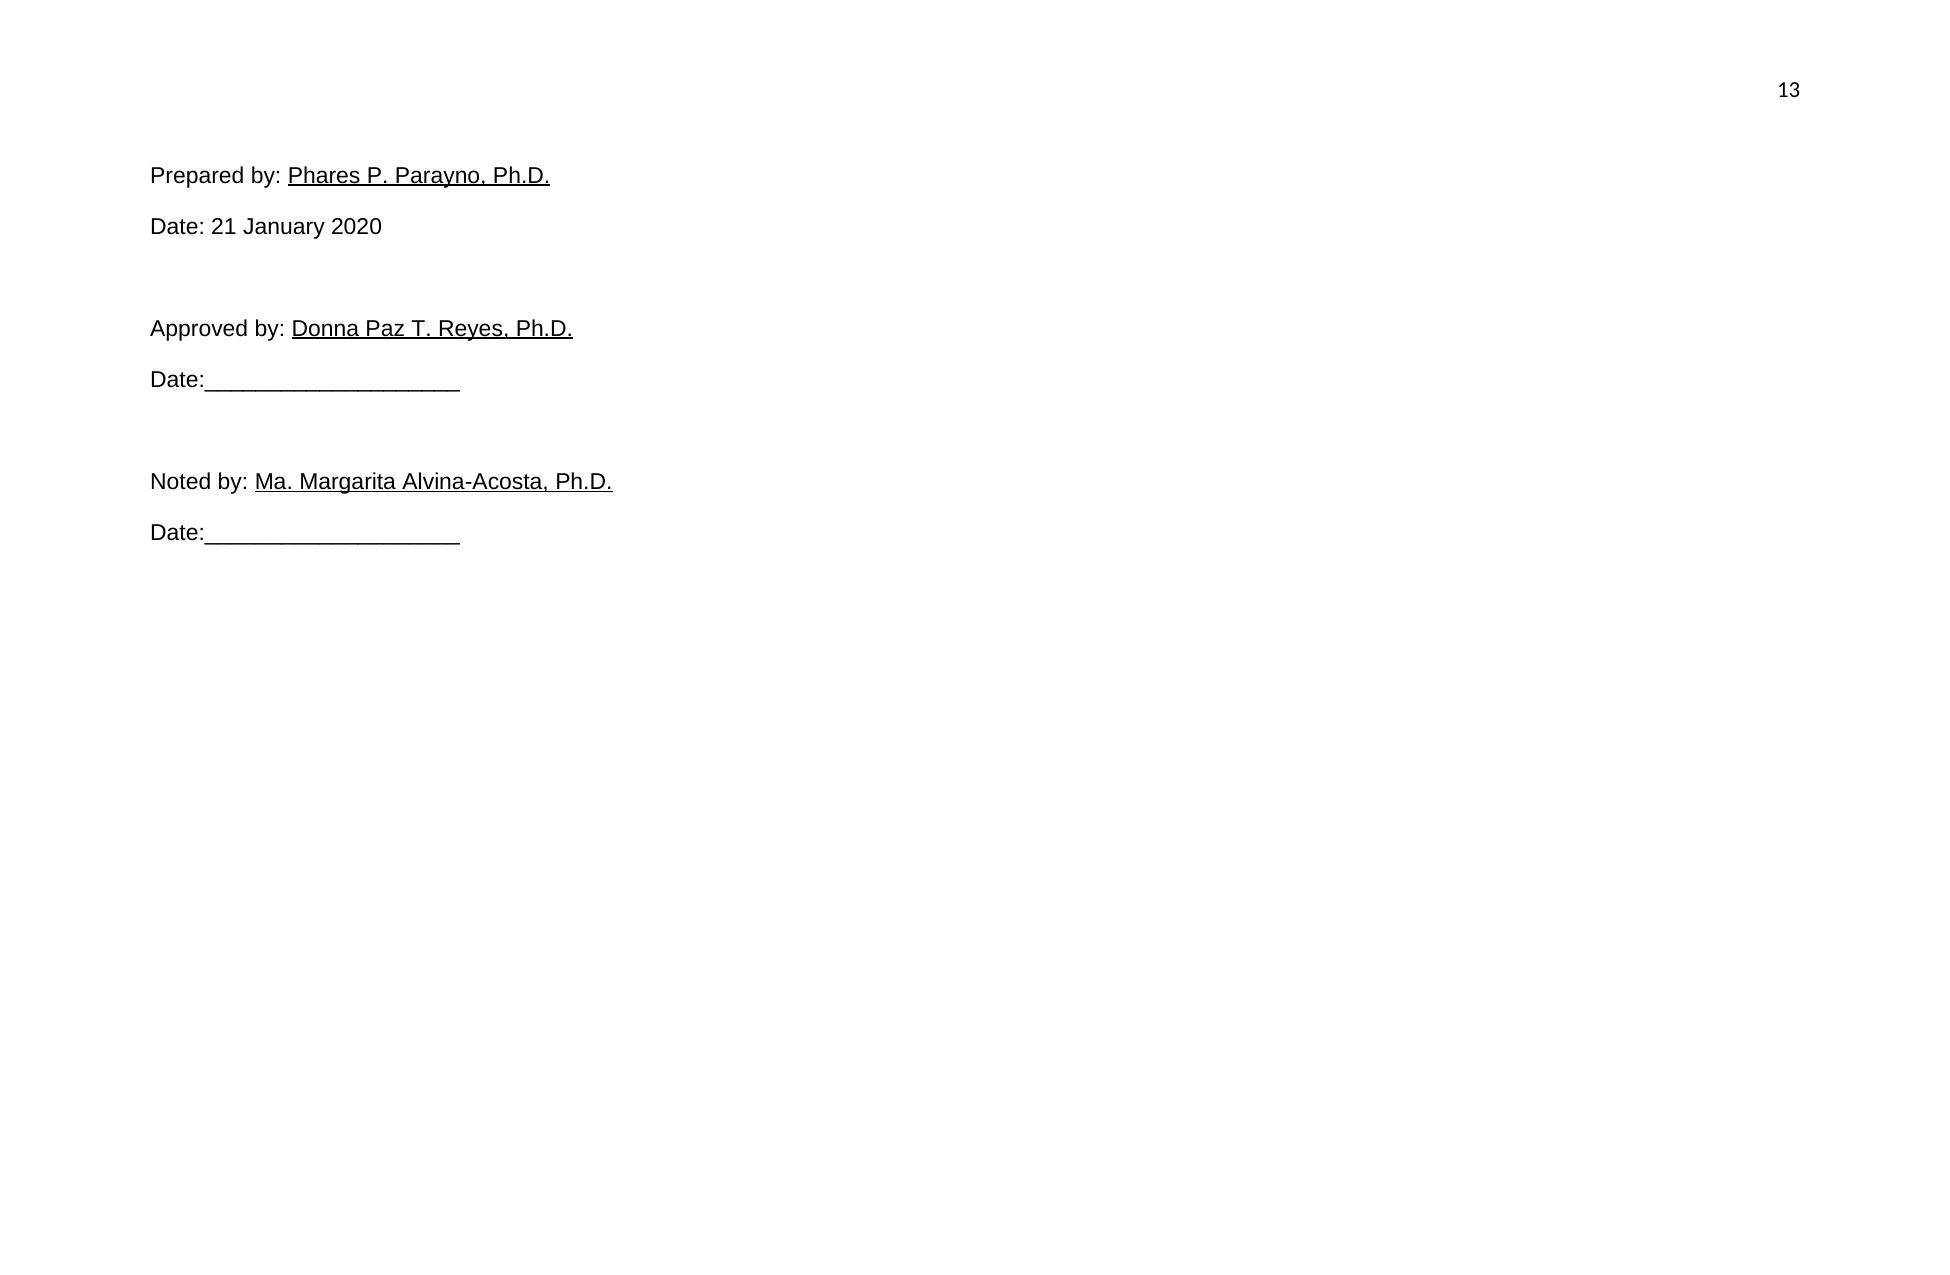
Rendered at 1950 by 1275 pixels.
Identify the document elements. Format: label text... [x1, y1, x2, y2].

text Date: 21 January 2020 [150, 213, 1800, 239]
text Noted by: Ma. Margarita Alvina-Acosta, Ph.D. [150, 468, 1800, 494]
text Date:____________________ [150, 366, 1800, 392]
text Approved by: Donna Paz T. Reyes, Ph.D. [150, 315, 1800, 341]
text Date:____________________ [150, 519, 1800, 545]
text Prepared by: Phares P. Parayno, Ph.D. [150, 162, 1800, 188]
